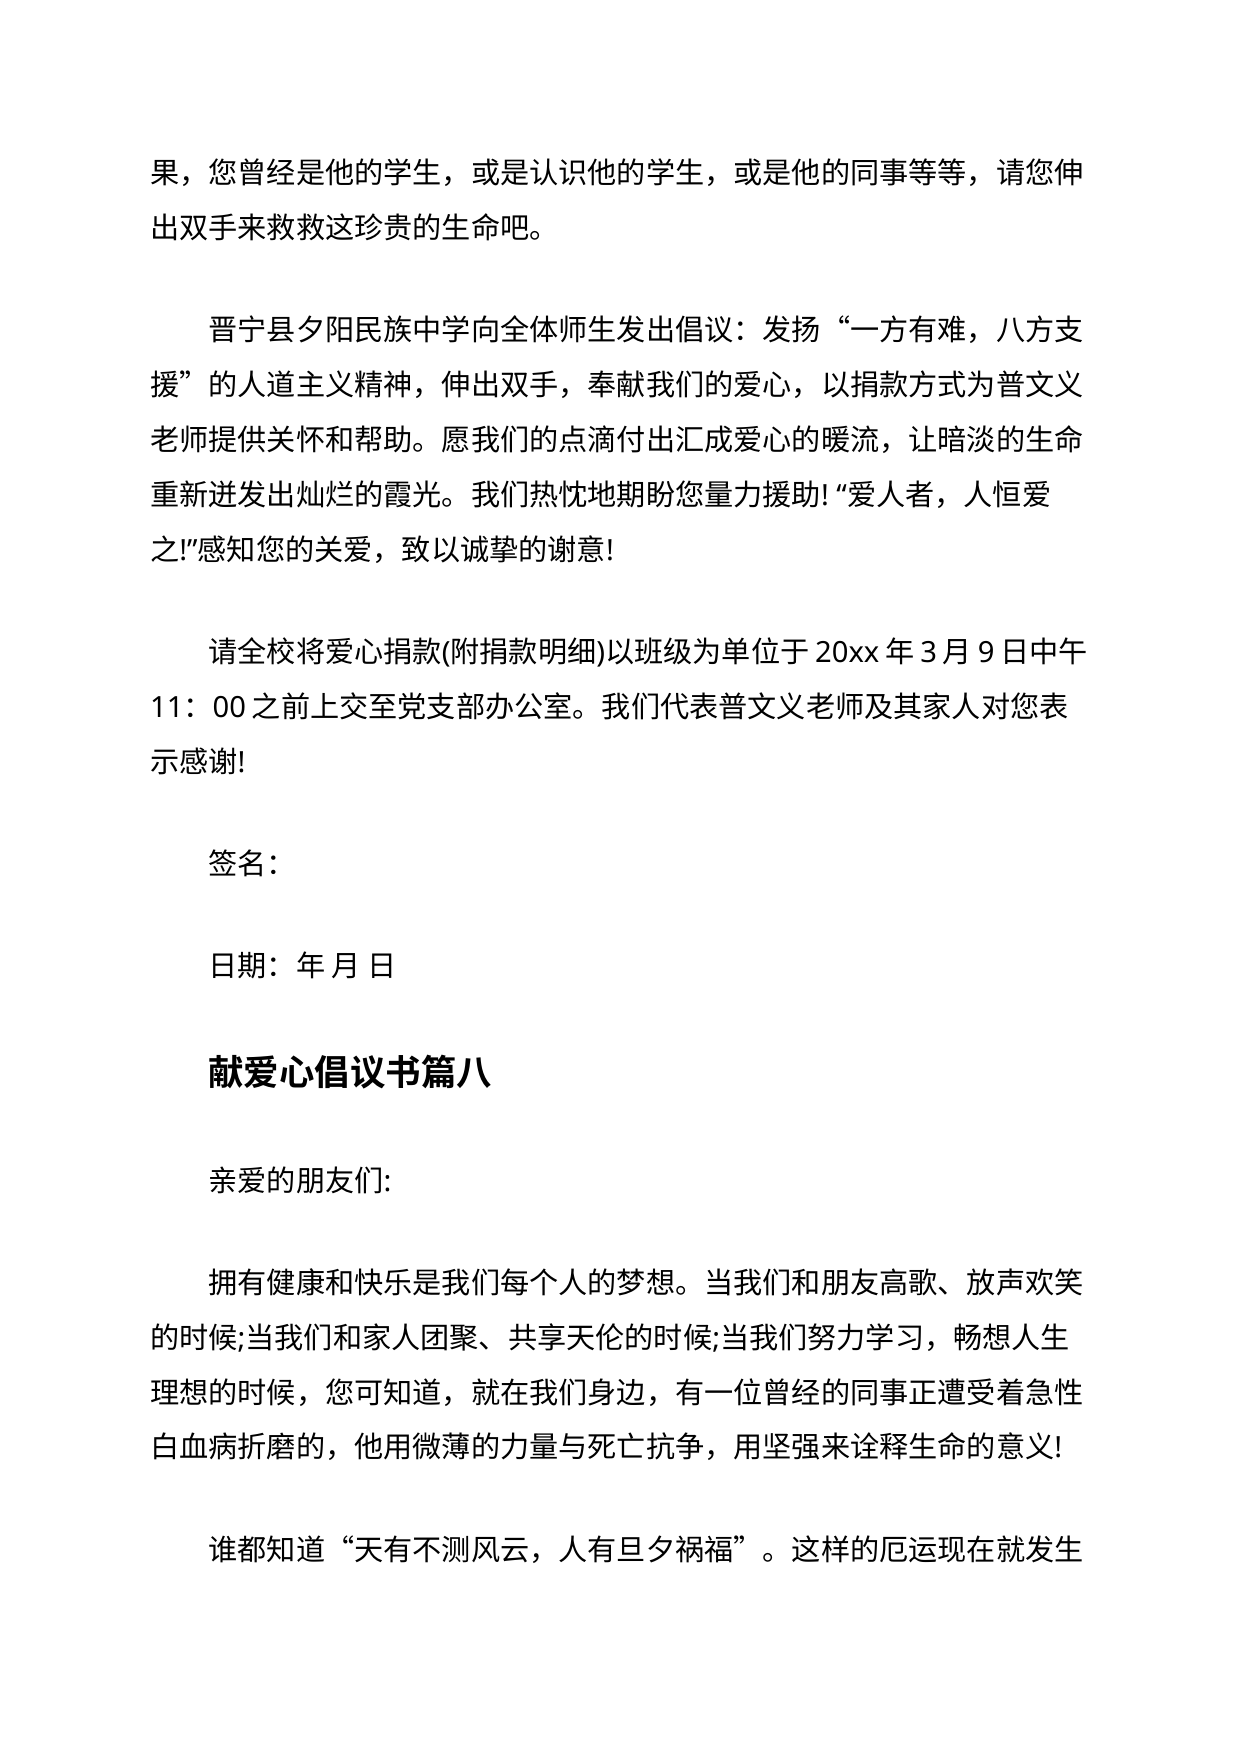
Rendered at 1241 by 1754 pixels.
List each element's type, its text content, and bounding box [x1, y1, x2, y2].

text 签名： [150, 840, 1090, 883]
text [150, 1526, 1090, 1568]
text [150, 150, 1090, 247]
text 拥有健康和快乐是我们每个人的梦想。当我们和朋友高歌、放声欢笑的时候;当我们和家人团聚、共享天伦的时候;当我们努力学习，畅想人生理想的时候，您可知道，就在我们身边，有一位曾经的同事正遭受着急性白血病折磨的，他用微薄的力量与死亡抗争，用坚强来诠释生命的意义! [150, 1259, 1090, 1466]
text 请全校将爱心捐款(附捐款明细)以班级为单位于20xx年3月9日中午11：00之前上交至党支部办公室。我们代表普文义老师及其家人对您表示感谢! [150, 628, 1090, 781]
text 献爱心倡议书篇八 [150, 1044, 1090, 1095]
text 亲爱的朋友们: [150, 1157, 1090, 1200]
text 晋宁县夕阳民族中学向全体师生发出倡议：发扬“一方有难，八方支援”的人道主义精神，伸出双手，奉献我们的爱心，以捐款方式为普文义老师提供关怀和帮助。愿我们的点滴付出汇成爱心的暖流，让暗淡的生命重新迸发出灿烂的霞光。我们热忱地期盼您量力援助! “爱人者，人恒爱之!”感知您的关爱，致以诚挚的谢意! [150, 307, 1090, 569]
text 日期：年 月 日 [150, 942, 1090, 984]
